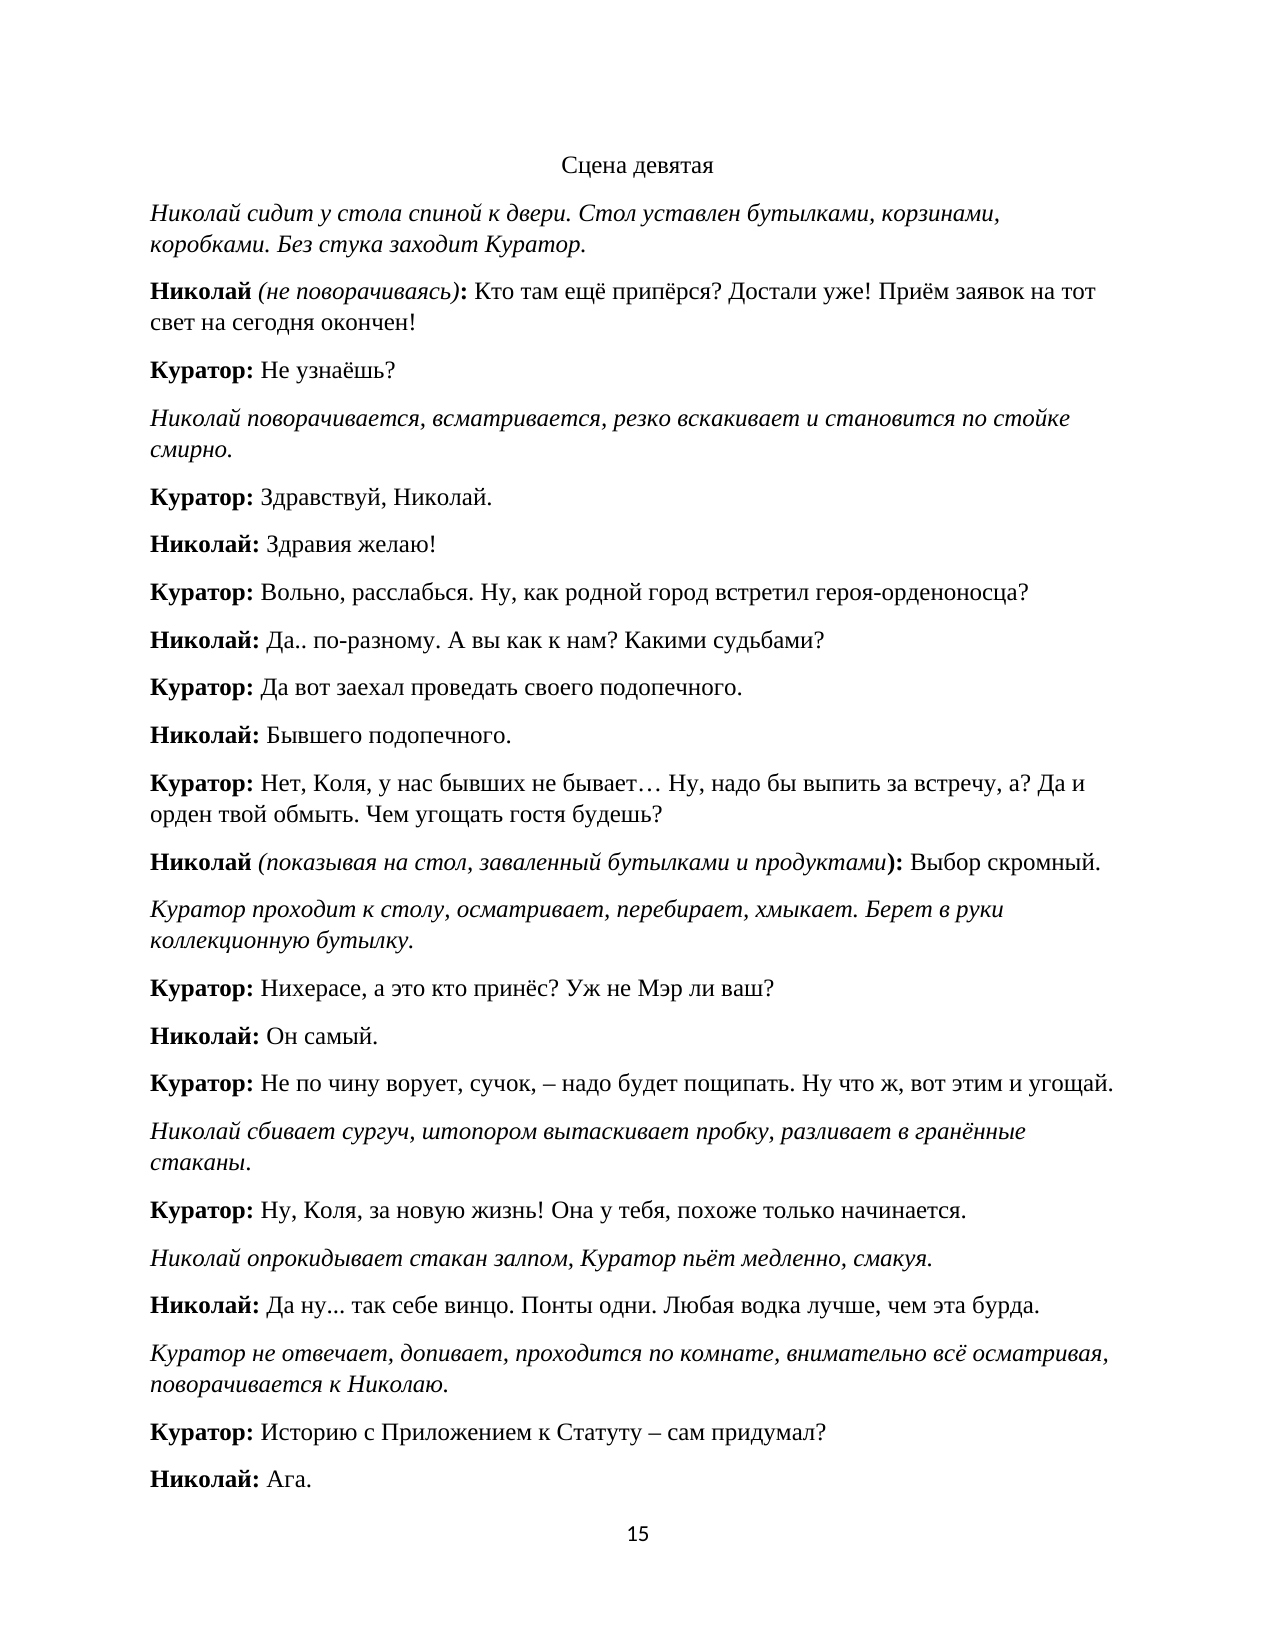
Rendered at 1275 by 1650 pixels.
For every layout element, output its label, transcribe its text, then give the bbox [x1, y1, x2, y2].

text Куратор не отвечает, допивает, проходится по комнате, внимательно всё осматривая, поворачивается к Николаю. [150, 1338, 1125, 1398]
text Николай (не поворачиваясь): Кто там ещё припёрся? Достали уже! Приём заявок на тот свет на сегодня окончен! [150, 276, 1125, 336]
text Николай: Бывшего подопечного. [150, 720, 1125, 749]
text Николай (показывая на стол, заваленный бутылками и продуктами): Выбор скромный. [150, 847, 1125, 875]
text Николай: Он самый. [150, 1021, 1125, 1049]
text Куратор: Историю с Приложением к Статуту – сам придумал? [150, 1417, 1125, 1446]
text Куратор: Нихерасе, а это кто принёс? Уж не Мэр ли ваш? [150, 973, 1125, 1002]
text Николай сидит у стола спиной к двери. Стол уставлен бутылками, корзинами, коробками. Без стука заходит Куратор. [150, 198, 1125, 257]
text Николай сбивает сургуч, штопором вытаскивает пробку, разливает в гранённые стаканы. [150, 1116, 1125, 1176]
text Николай: Да.. по-разному. А вы как к нам? Какими судьбами? [150, 625, 1125, 653]
text Куратор: Ну, Коля, за новую жизнь! Она у тебя, похоже только начинается. [150, 1195, 1125, 1224]
text Куратор: Вольно, расслабься. Ну, как родной город встретил героя-орденоносца? [150, 577, 1125, 606]
text Николай: Да ну... так себе винцо. Понты одни. Любая водка лучше, чем эта бурда. [150, 1290, 1125, 1319]
text Николай поворачивается, всматривается, резко вскакивает и становится по стойке смирно. [150, 403, 1125, 463]
text Сцена девятая [150, 150, 1125, 179]
text Куратор: Нет, Коля, у нас бывших не бывает… Ну, надо бы выпить за встречу, а? Да и орден твой обмыть. Чем угощать гостя будешь? [150, 768, 1125, 828]
text Николай: Ага. [150, 1464, 1125, 1493]
text Куратор: Здравствуй, Николай. [150, 482, 1125, 510]
text Куратор: Не по чину ворует, сучок, – надо будет пощипать. Ну что ж, вот этим и угощай. [150, 1068, 1125, 1097]
text Николай: Здравия желаю! [150, 529, 1125, 558]
text Николай опрокидывает стакан залпом, Куратор пьёт медленно, смакуя. [150, 1243, 1125, 1271]
text Куратор: Да вот заехал проведать своего подопечного. [150, 672, 1125, 701]
text Куратор проходит к столу, осматривает, перебирает, хмыкает. Берет в руки коллекционную бутылку. [150, 894, 1125, 954]
text Куратор: Не узнаёшь? [150, 355, 1125, 384]
